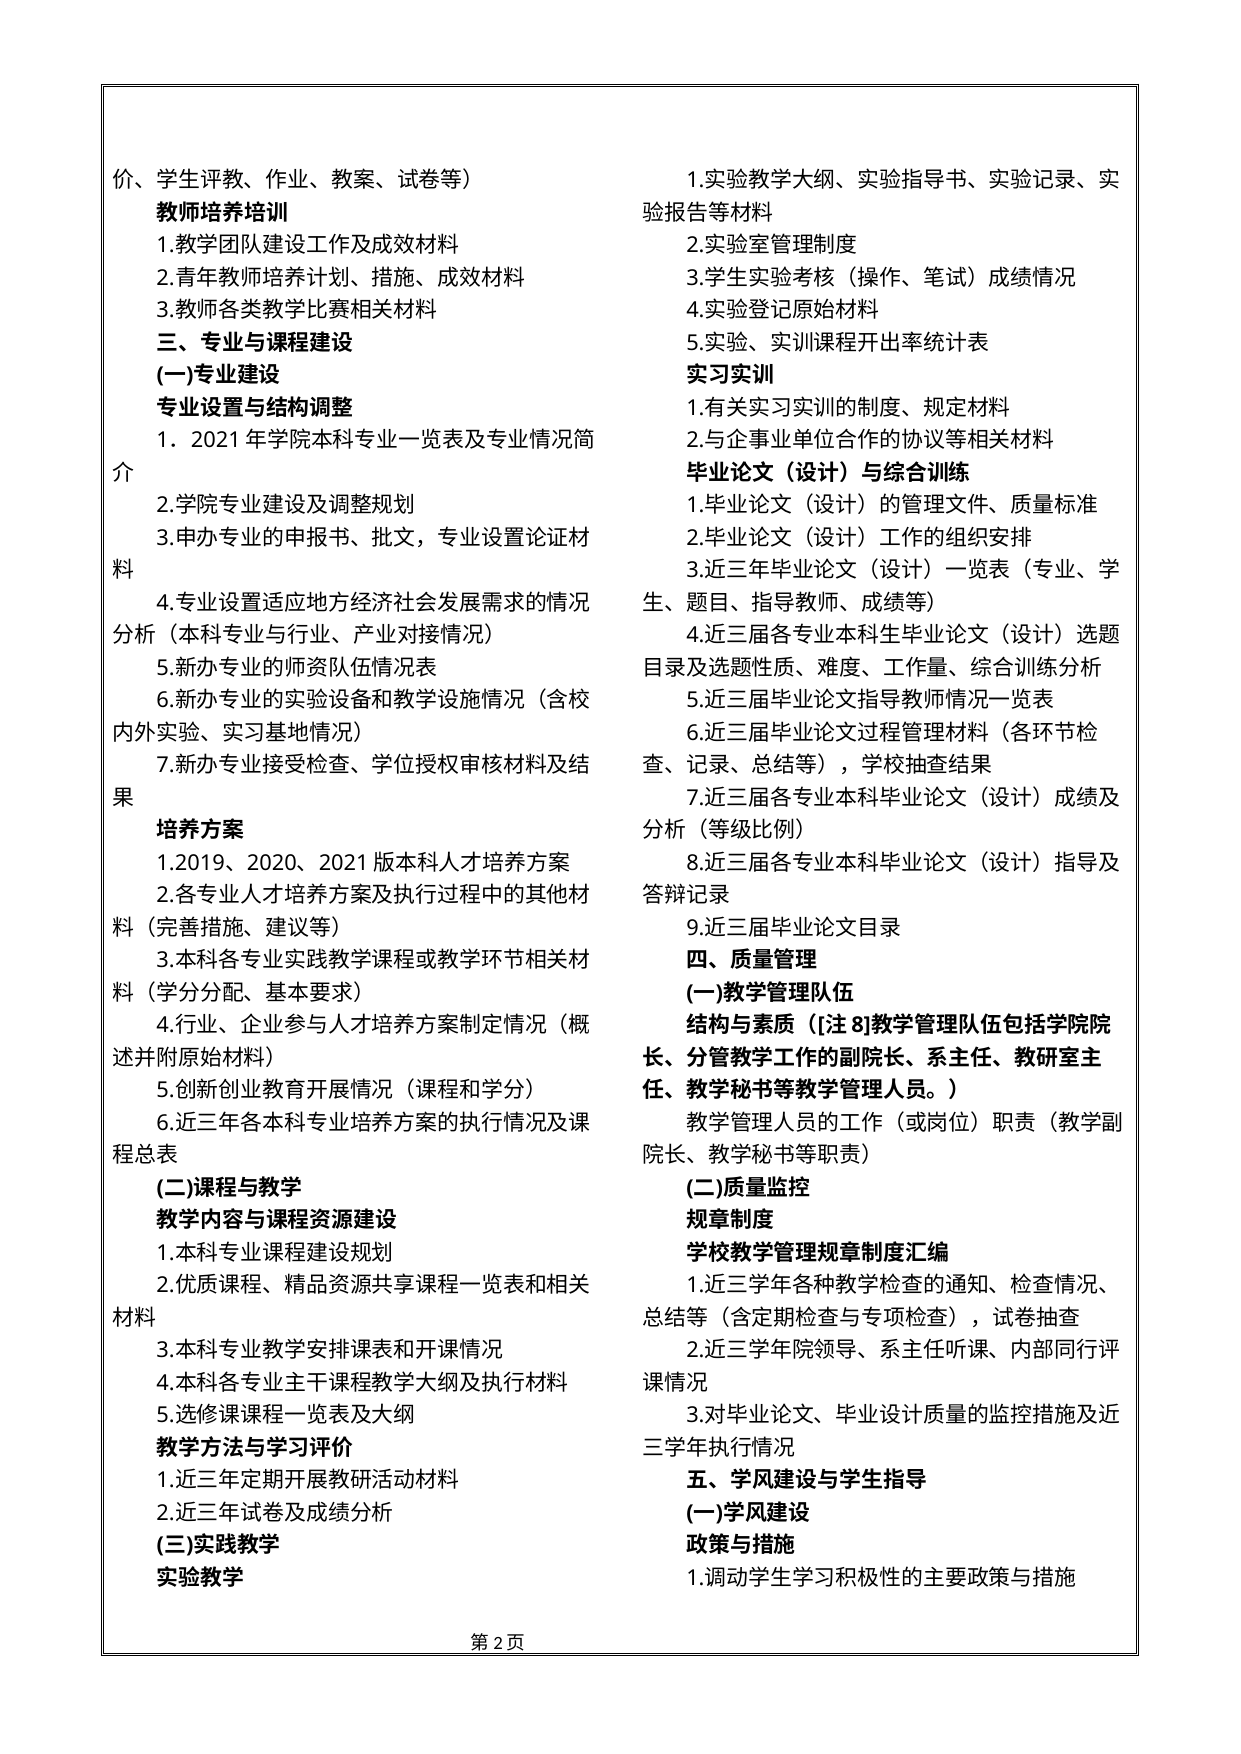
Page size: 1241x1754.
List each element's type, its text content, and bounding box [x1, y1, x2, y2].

text (二)课程与教学 [112, 1169, 598, 1202]
text 1．2021年学院本科专业一览表及专业情况简介 [112, 422, 598, 487]
text 5.实验、实训课程开出率统计表 [642, 324, 1128, 357]
text 1.毕业论文（设计）的管理文件、质量标准 [642, 487, 1128, 519]
text 3.学生实验考核（操作、笔试）成绩情况 [642, 259, 1128, 292]
text 8.近三届各专业本科毕业论文（设计）指导及答辩记录 [642, 844, 1128, 909]
text 1.近三学年各种教学检查的通知、检查情况、总结等（含定期检查与专项检查），试卷抽查 [642, 1267, 1128, 1332]
text 2.毕业论文（设计）工作的组织安排 [642, 519, 1128, 552]
text 2.与企事业单位合作的协议等相关材料 [642, 422, 1128, 454]
text 教学管理人员的工作（或岗位）职责（教学副院长、教学秘书等职责） [642, 1104, 1128, 1169]
text 政策与措施 [642, 1527, 1128, 1559]
text 五、学风建设与学生指导 [642, 1462, 1128, 1494]
text 实习实训 [642, 357, 1128, 389]
text 学校教学管理规章制度汇编 [642, 1234, 1128, 1267]
text 培养方案 [112, 812, 598, 844]
text 6.近三年各本科专业培养方案的执行情况及课程总表 [112, 1104, 598, 1169]
text 1.调动学生学习积极性的主要政策与措施 [642, 1559, 1128, 1592]
text 4.本科各专业主干课程教学大纲及执行材料 [112, 1364, 598, 1397]
text 4.实验登记原始材料 [642, 292, 1128, 324]
text 6.近三届毕业论文过程管理材料（各环节检查、记录、总结等），学校抽查结果 [642, 714, 1128, 779]
text 3.教师各类教学比赛相关材料 [112, 292, 598, 324]
text 1.实验教学大纲、实验指导书、实验记录、实验报告等材料 [642, 162, 1128, 227]
text 3.本科各专业实践教学课程或教学环节相关材料（学分分配、基本要求） [112, 942, 598, 1007]
text 3.本科专业教学安排课表和开课情况 [112, 1332, 598, 1364]
text 实验教学 [112, 1559, 598, 1592]
text (二)质量监控 [642, 1169, 1128, 1202]
text 教学方法与学习评价 [112, 1429, 598, 1462]
text 2.学院专业建设及调整规划 [112, 487, 598, 519]
text 5.近三届毕业论文指导教师情况一览表 [642, 682, 1128, 714]
text 1.近三年定期开展教研活动材料 [112, 1462, 598, 1494]
text 2.优质课程、精品资源共享课程一览表和相关材料 [112, 1267, 598, 1332]
text 3.近三年毕业论文（设计）一览表（专业、学生、题目、指导教师、成绩等） [642, 552, 1128, 617]
text 4.近三届各专业本科生毕业论文（设计）选题目录及选题性质、难度、工作量、综合训练分析 [642, 617, 1128, 682]
text 5.新办专业的师资队伍情况表 [112, 649, 598, 682]
text 教学内容与课程资源建设 [112, 1202, 598, 1234]
text (一)专业建设 [112, 357, 598, 389]
text 2.近三年试卷及成绩分析 [112, 1494, 598, 1527]
text 1.2019、2020、2021版本科人才培养方案 [112, 844, 598, 877]
text 4.专业设置适应地方经济社会发展需求的情况分析（本科专业与行业、产业对接情况） [112, 584, 598, 649]
text 四、质量管理 [642, 942, 1128, 974]
text (一)学风建设 [642, 1494, 1128, 1527]
text 2.实验室管理制度 [642, 227, 1128, 259]
text (一)教学管理队伍 [642, 974, 1128, 1007]
text 三、专业与课程建设 [112, 324, 598, 357]
text 5.创新创业教育开展情况（课程和学分） [112, 1072, 598, 1104]
text 1.教学团队建设工作及成效材料 [112, 227, 598, 259]
text 1.有关实习实训的制度、规定材料 [642, 389, 1128, 422]
text 9.近三届毕业论文目录 [642, 909, 1128, 942]
text 5.选修课课程一览表及大纲 [112, 1397, 598, 1429]
text 教师培养培训 [112, 194, 598, 227]
text 规章制度 [642, 1202, 1128, 1234]
text 毕业论文（设计）与综合训练 [642, 454, 1128, 487]
text 3.对毕业论文、毕业设计质量的监控措施及近三学年执行情况 [642, 1397, 1128, 1462]
text 7.近三届各专业本科毕业论文（设计）成绩及分析（等级比例） [642, 779, 1128, 844]
text 2.近三学年院领导、系主任听课、内部同行评课情况 [642, 1332, 1128, 1397]
text 3.反映学院教师教学水平的材料（专家听课评价、学生评教、作业、教案、试卷等） [112, 162, 598, 194]
text 2.青年教师培养计划、措施、成效材料 [112, 259, 598, 292]
text (三)实践教学 [112, 1527, 598, 1559]
text 2.各专业人才培养方案及执行过程中的其他材料（完善措施、建议等） [112, 877, 598, 942]
text 专业设置与结构调整 [112, 389, 598, 422]
text 3.申办专业的申报书、批文，专业设置论证材料 [112, 519, 598, 584]
text 6.新办专业的实验设备和教学设施情况（含校内外实验、实习基地情况） [112, 682, 598, 747]
text 7.新办专业接受检查、学位授权审核材料及结果 [112, 747, 598, 812]
text 1.本科专业课程建设规划 [112, 1234, 598, 1267]
text 结构与素质（[注8]教学管理队伍包括学院院长、分管教学工作的副院长、系主任、教研室主任、教学秘书等教学管理人员。） [642, 1007, 1128, 1104]
text 4.行业、企业参与人才培养方案制定情况（概述并附原始材料） [112, 1007, 598, 1072]
